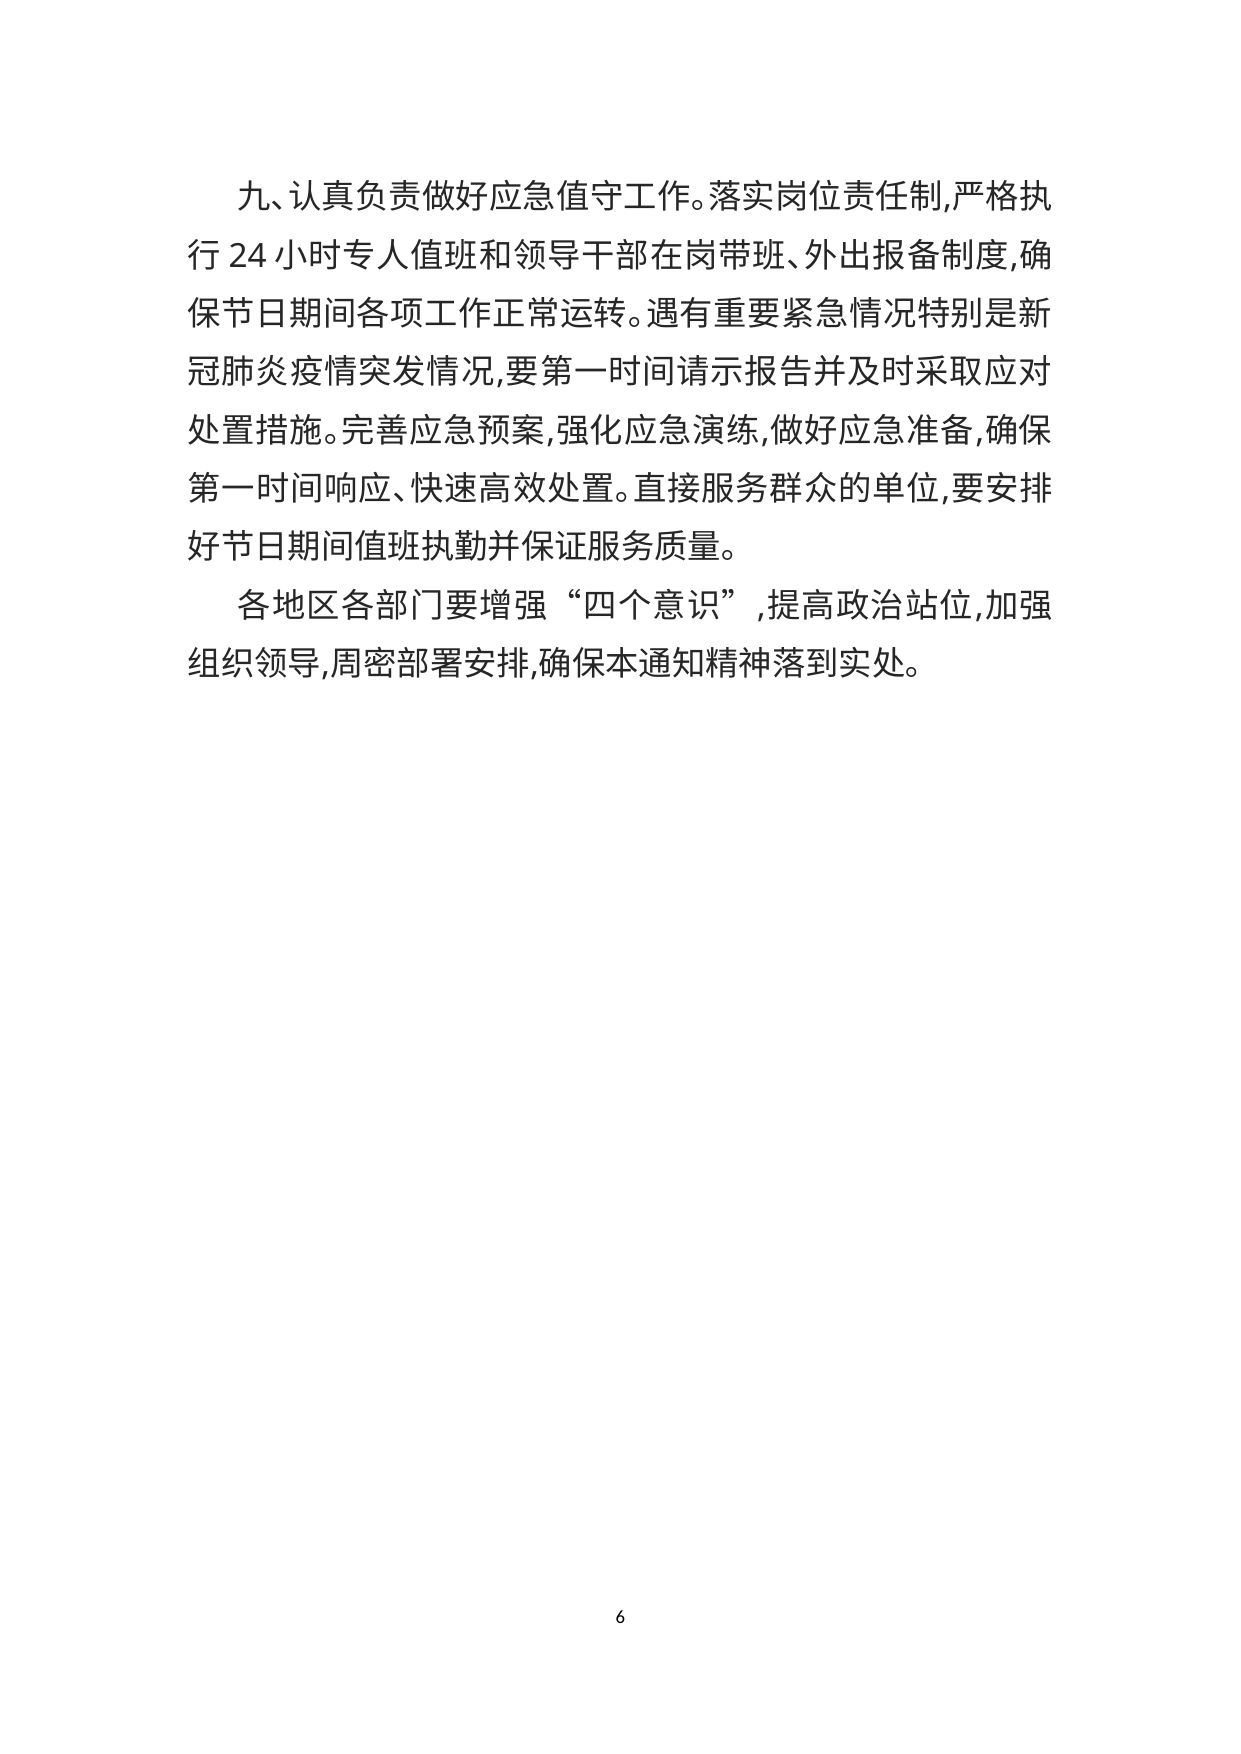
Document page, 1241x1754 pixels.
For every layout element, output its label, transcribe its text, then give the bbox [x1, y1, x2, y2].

text 九､认真负责做好应急值守工作｡落实岗位责任制,严格执行24小时专人值班和领导干部在岗带班､外出报备制度,确保节日期间各项工作正常运转｡遇有重要紧急情况特别是新冠肺炎疫情突发情况,要第一时间请示报告并及时采取应对处置措施｡完善应急预案,强化应急演练,做好应急准备,确保第一时间响应､快速高效处置｡直接服务群众的单位,要安排好节日期间值班执勤并保证服务质量｡ [187, 162, 1053, 570]
text 各地区各部门要增强“四个意识”,提高政治站位,加强组织领导,周密部署安排,确保本通知精神落到实处｡ [187, 570, 1053, 687]
